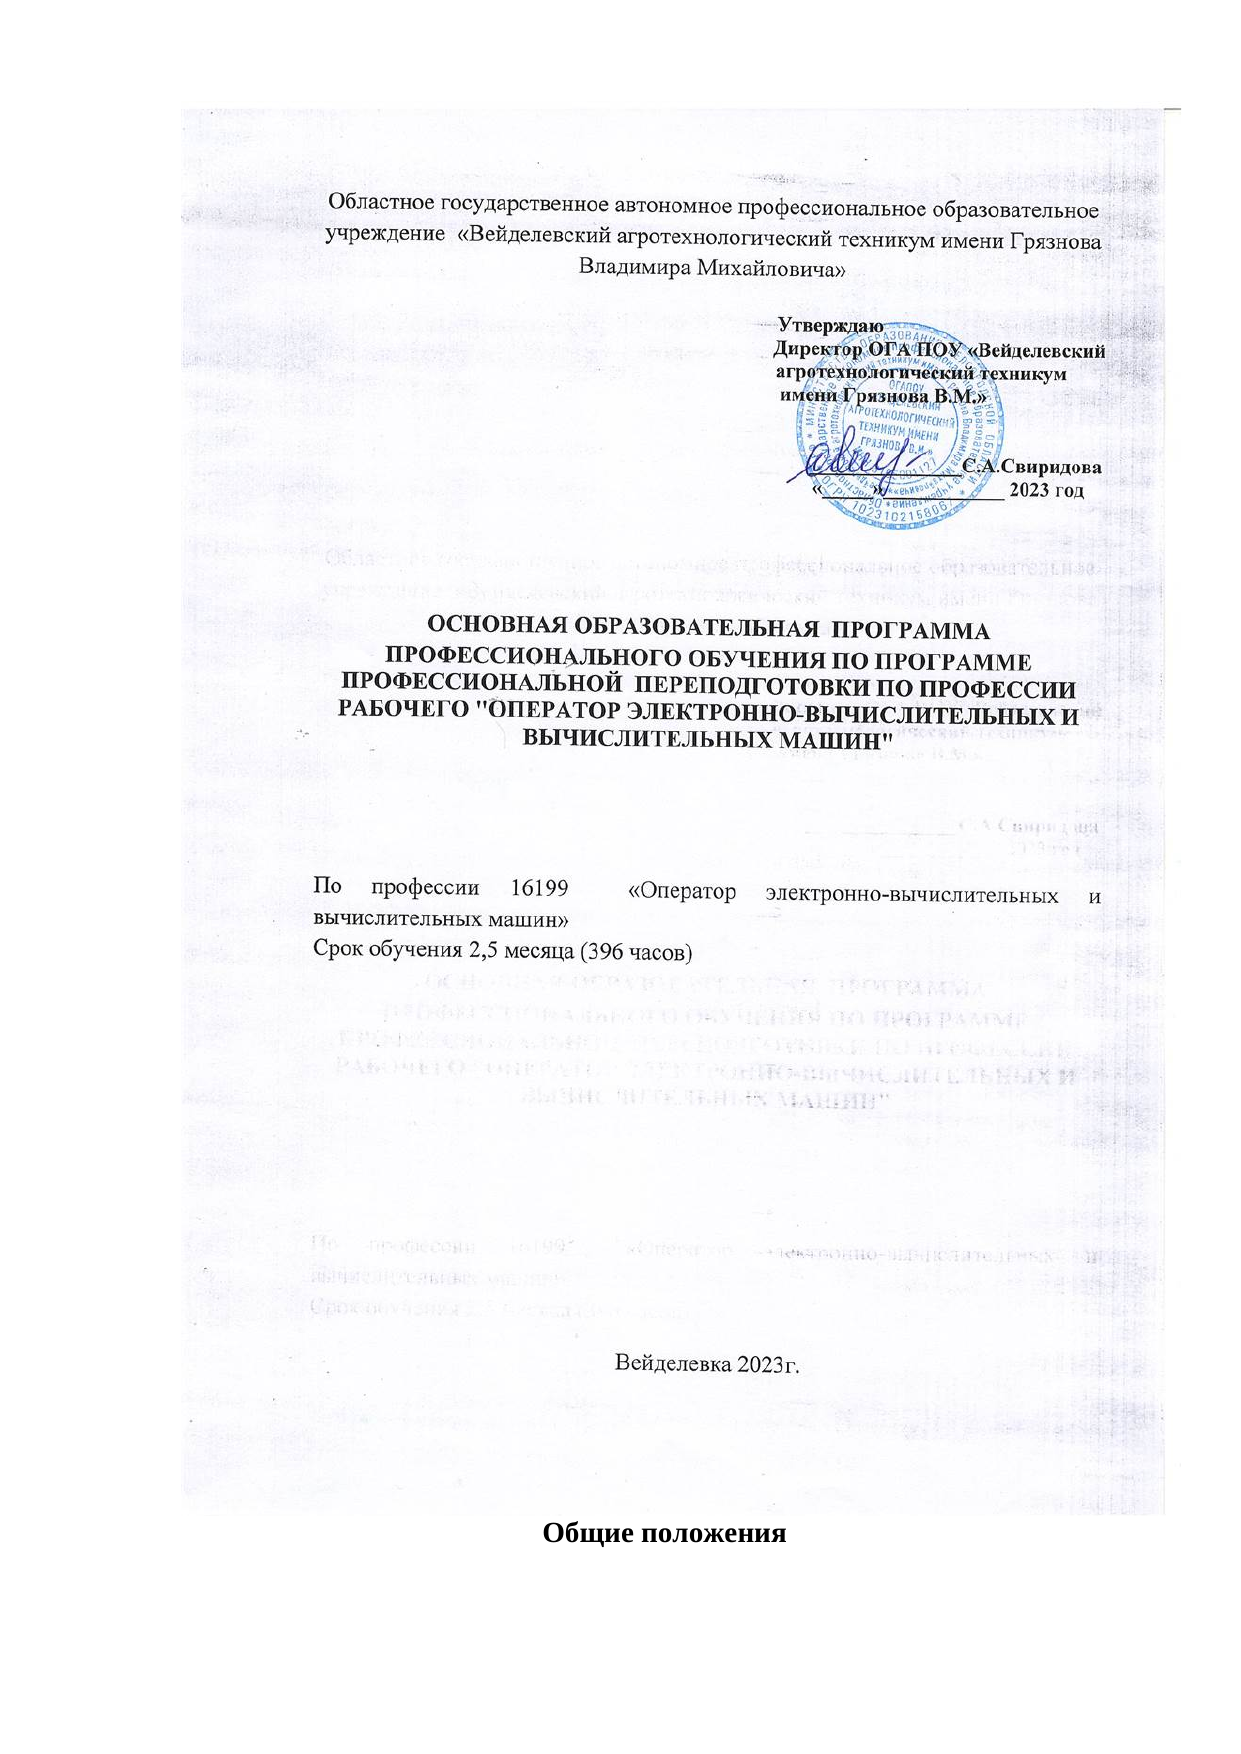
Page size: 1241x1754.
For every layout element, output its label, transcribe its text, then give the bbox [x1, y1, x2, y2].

picture [181, 101, 1182, 1516]
text Общие положения [148, 1516, 1181, 1549]
